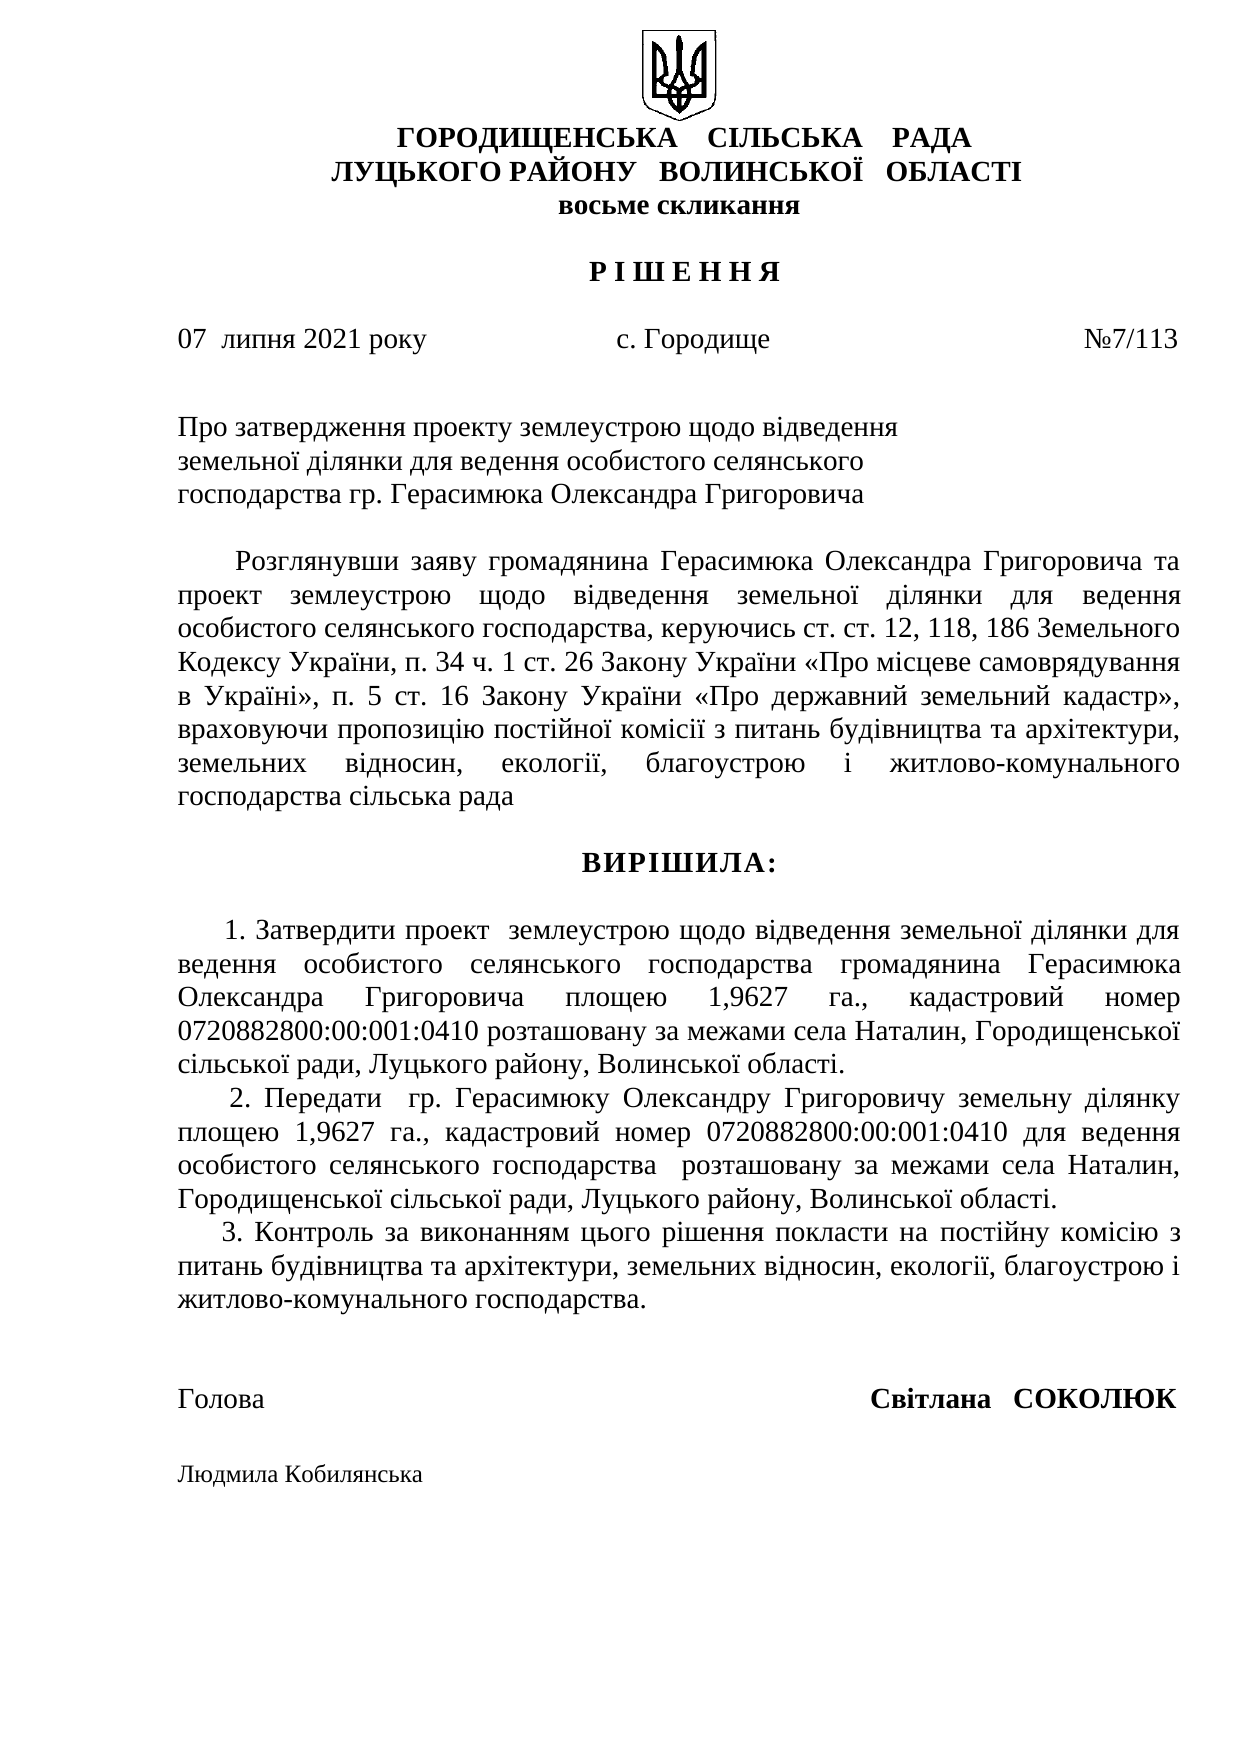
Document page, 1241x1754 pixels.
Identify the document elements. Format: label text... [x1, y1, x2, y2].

text Розглянувши заяву громадянина Герасимюка Олександра Григоровича та проект землеустрою щодо відведення земельної ділянки для ведення особистого селянського господарства, керуючись ст. ст. 12, 118, 186 Земельного Кодексу України, п. 34 ч. 1 ст. 26 Закону України «Про місцеве самоврядування в Україні», п. 5 ст. 16 Закону України «Про державний земельний кадастр», враховуючи пропозицію постійної комісії з питань будівництва та архітектури, земельних відносин, екології, благоустрою і житлово-комунального господарства сільська рада [177, 543, 1181, 812]
text ВИРІШИЛА: [177, 845, 1181, 879]
text 07 липня 2021 року с. Городище №7/113 [177, 321, 1181, 355]
text 3. Контроль за виконанням цього рішення покласти на постійну комісію з питань будівництва та архітектури, земельних відносин, екології, благоустрою і житлово-комунального господарства. [177, 1214, 1181, 1315]
text Р І Ш Е Н Н Я [177, 254, 1191, 288]
text господарства гр. Герасимюка Олександра Григоровича [177, 476, 1181, 510]
text Людмила Кобилянська [177, 1459, 1181, 1487]
text восьме скликання [177, 187, 1181, 221]
picture [641, 29, 717, 121]
text Про затвердження проекту землеустрою щодо відведення [177, 409, 1181, 443]
text 2. Передати гр. Герасимюку Олександру Григоровичу земельну ділянку площею 1,9627 га., кадастровий номер 0720882800:00:001:0410 для ведення особистого селянського господарства розташовану за межами села Наталин, Городищенської сільської ради, Луцького району, Волинської області. [177, 1080, 1181, 1214]
text 1. Затвердити проект землеустрою щодо відведення земельної ділянки для ведення особистого селянського господарства громадянина Герасимюка Олександра Григоровича площею 1,9627 га., кадастровий номер 0720882800:00:001:0410 розташовану за межами села Наталин, Городищенської сільської ради, Луцького району, Волинської області. [177, 912, 1181, 1080]
text ЛУЦЬКОГО РАЙОНУ ВОЛИНСЬКОЇ ОБЛАСТІ [177, 154, 1177, 187]
text Голова Світлана СОКОЛЮК [177, 1382, 1181, 1415]
text ГОРОДИЩЕНСЬКА СІЛЬСЬКА РАДА [177, 120, 1191, 154]
text земельної ділянки для ведення особистого селянського [177, 443, 1181, 476]
